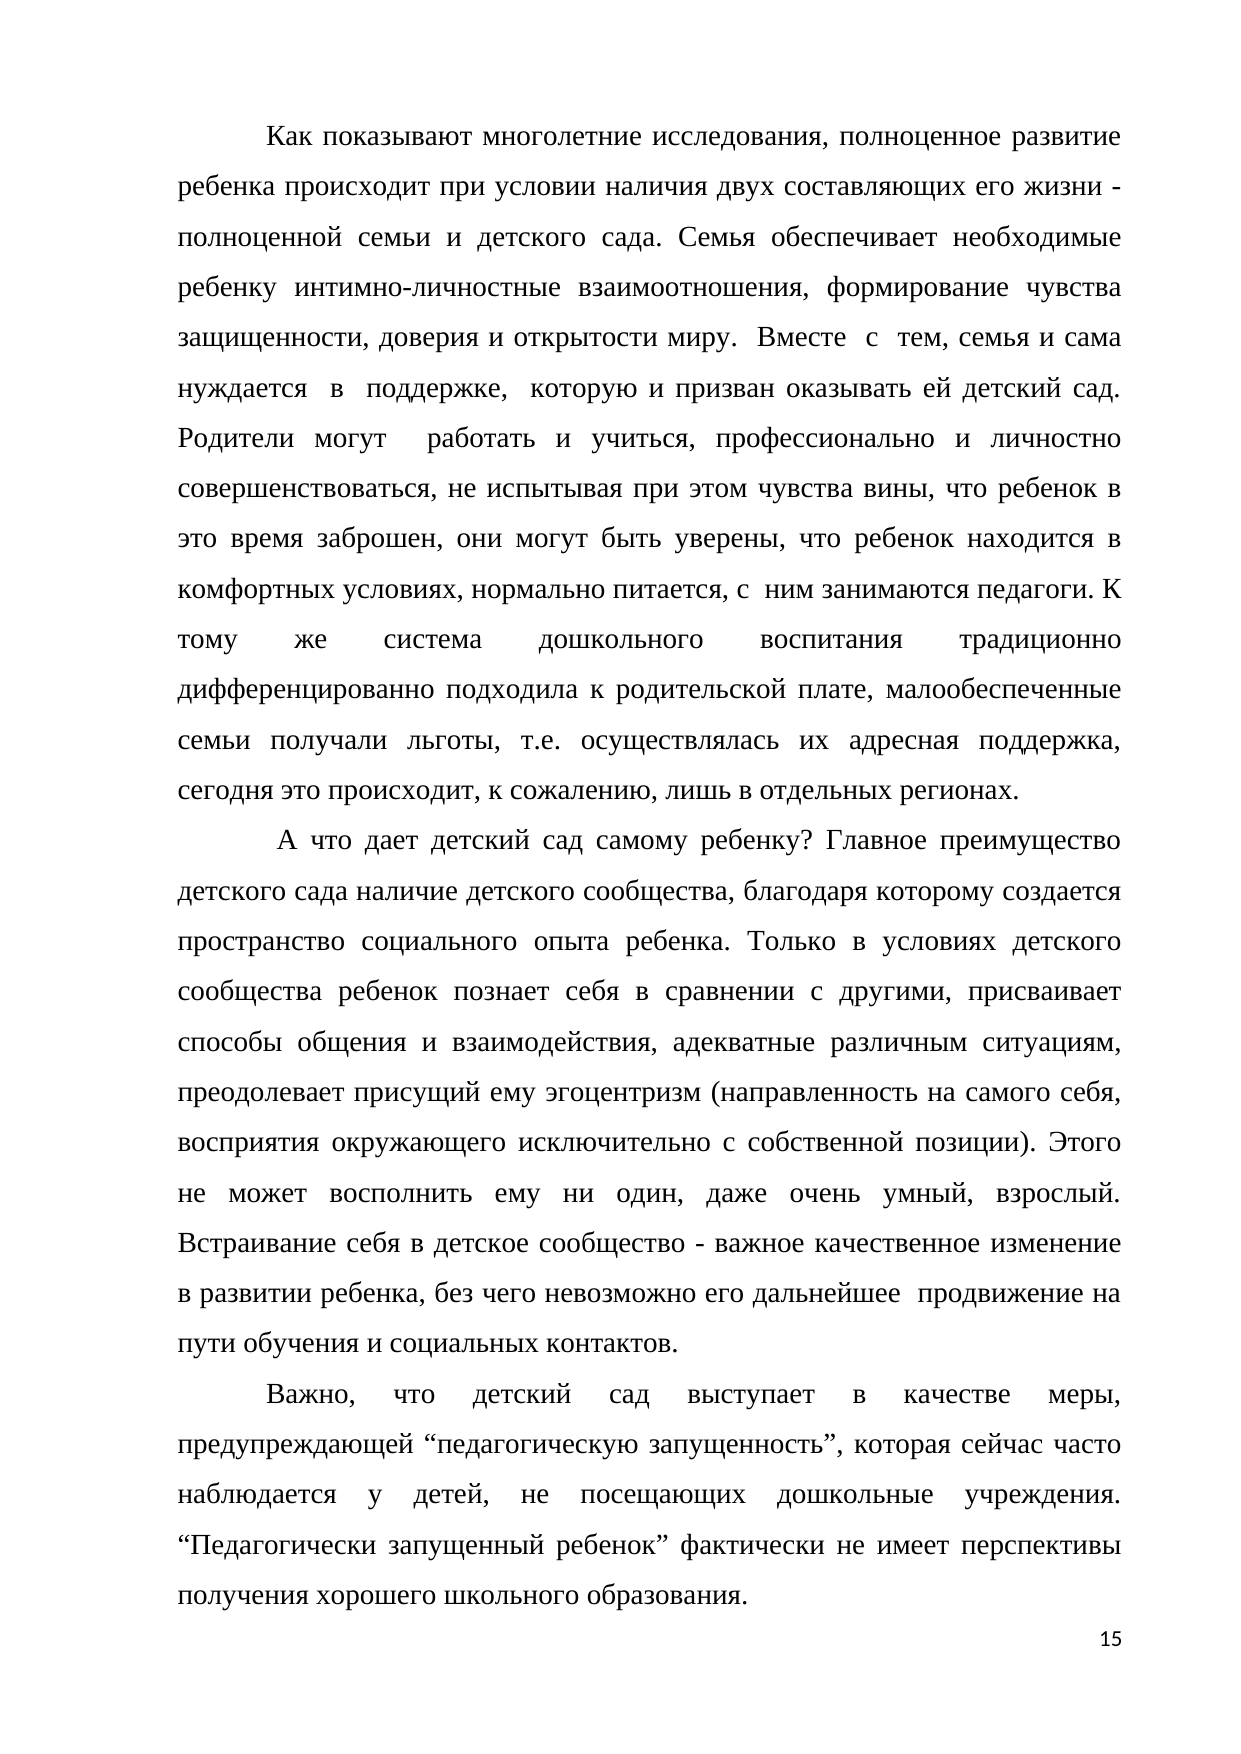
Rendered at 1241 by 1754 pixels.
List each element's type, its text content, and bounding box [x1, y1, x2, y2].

text Как показывают многолетние исследования, полноценное развитие ребенка происходит при условии наличия двух составляющих его жизни - полноценной семьи и детского сада. Семья обеспечивает необходимые ребенку интимно-личностные взаимоотношения, формирование чувства защищенности, доверия и открытости миру. Вместе с тем, семья и сама нуждается в поддержке, которую и призван оказывать ей детский сад. Родители могут работать и учиться, профессионально и личностно совершенствоваться, не испытывая при этом чувства вины, что ребенок в это время заброшен, они могут быть уверены, что ребенок находится в комфортных условиях, нормально питается, с ним занимаются педагоги. К тому же система дошкольного воспитания традиционно дифференцированно подходила к родительской плате, малообеспеченные семьи получали льготы, т.е. осуществлялась их адресная поддержка, сегодня это происходит, к сожалению, лишь в отдельных регионах. А что дает детский сад самому ребенку? Главное преимущество детского сада наличие детского сообщества, благодаря которому создается пространство социального опыта ребенка. Только в условиях детского сообщества ребенок познает себя в сравнении с другими, присваивает способы общения и взаимодействия, адекватные различным ситуациям, преодолевает присущий ему эгоцентризм (направленность на самого себя, восприятия окружающего исключительно с собственной позиции). Этого не может восполнить ему ни один, даже очень умный, взрослый. Встраивание себя в детское сообщество - важное качественное изменение в развитии ребенка, без чего невозможно его дальнейшее продвижение на пути обучения и социальных контактов. [177, 118, 1122, 1359]
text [177, 1376, 1122, 1611]
